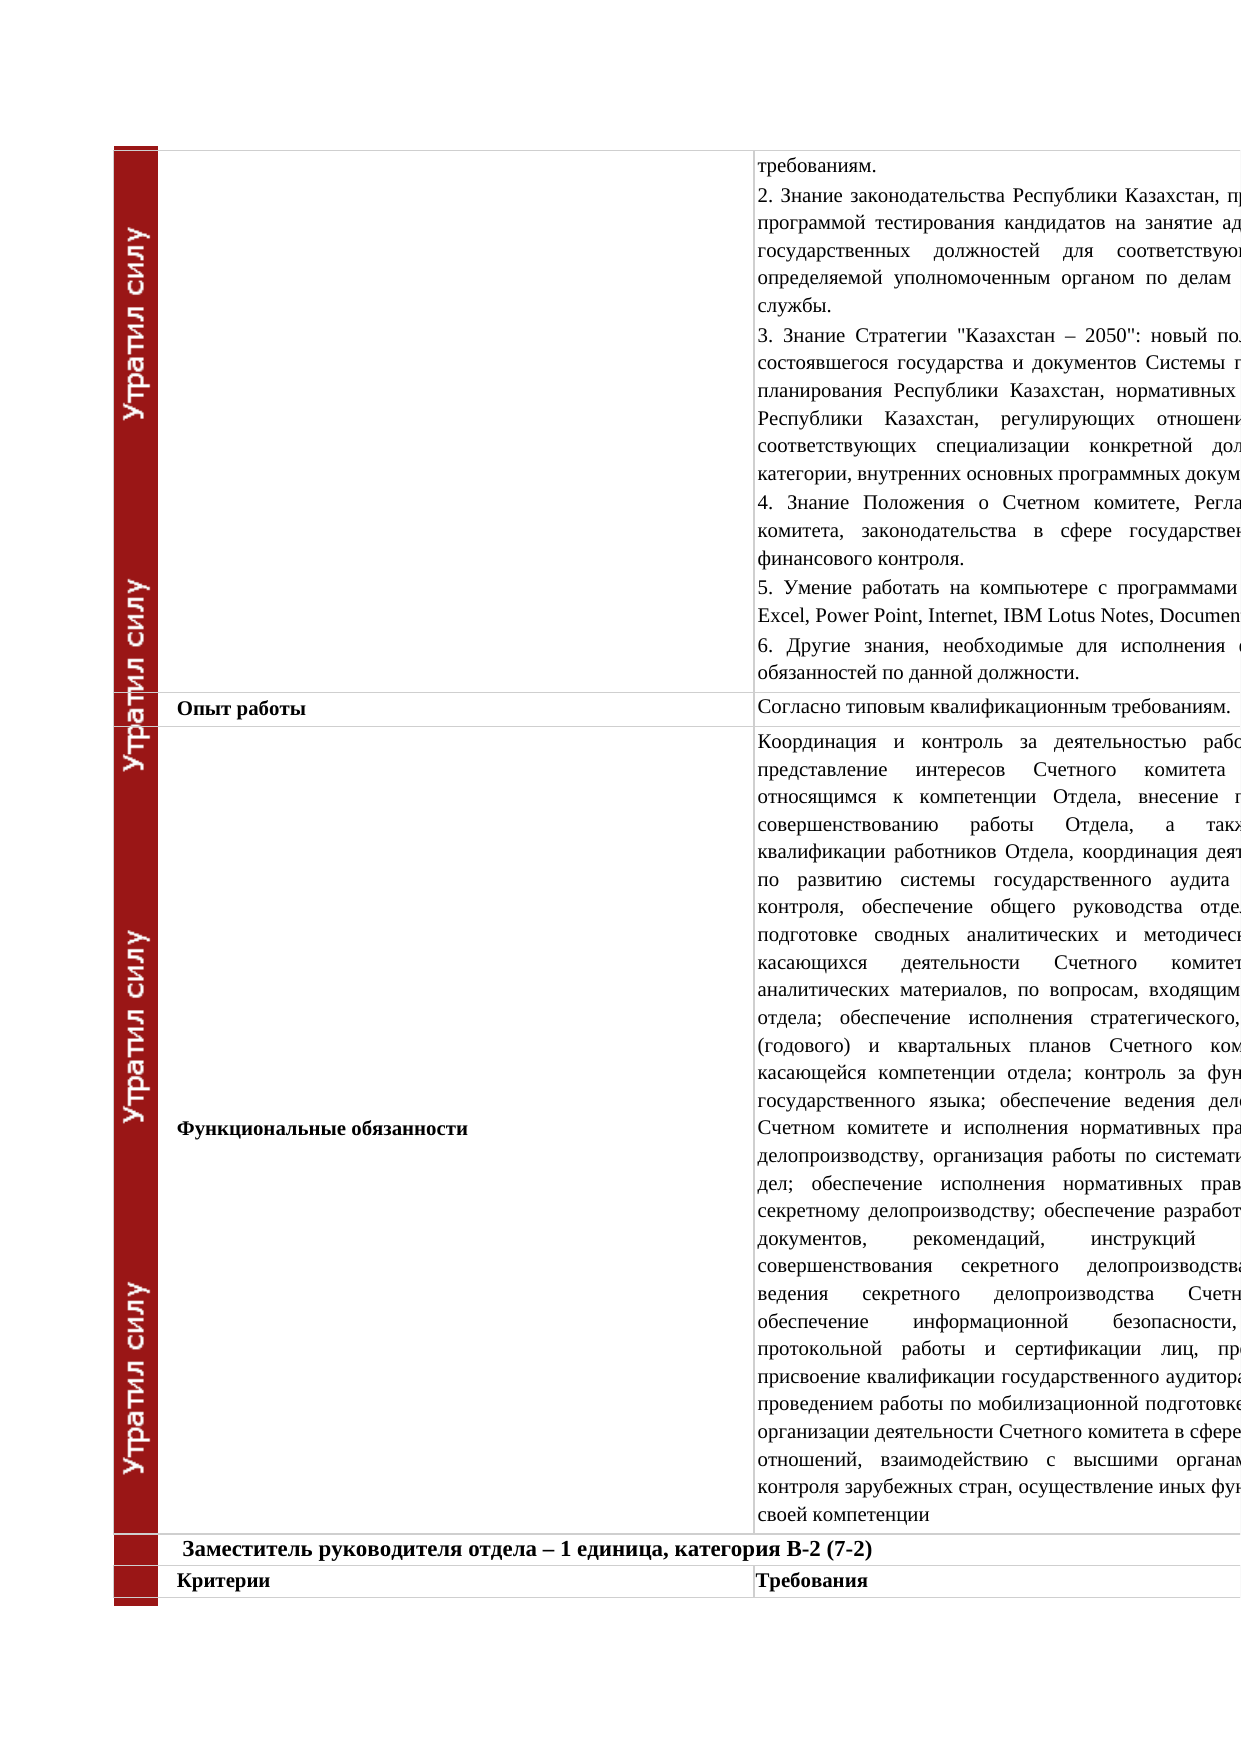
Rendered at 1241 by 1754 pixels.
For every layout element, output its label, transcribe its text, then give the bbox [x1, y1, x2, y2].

table_header Требования [755, 1566, 1240, 1597]
picture [114, 1598, 158, 1606]
text Заместитель руководителя отдела – 1 единица, категория В-2 (7-2) [112, 1534, 1128, 1561]
picture [114, 1561, 158, 1565]
table_cell Координация и контроль за деятельностью работников Отдела; представление интересов Счетного комитета по вопросам, относящимся к компетенции Отдела, внесение предложений по совершенствованию работы Отдела, а также повышения квалификации работников Отдела, координация деятельности отдела по развитию системы государственного аудита и финансового контроля, обеспечение общего руководства отделом, участие в подготовке сводных аналитических и методических материалов, касающихся деятельности Счетного комитета; подготовка аналитических материалов, по вопросам, входящим в компетенцию отдела; обеспечение исполнения стратегического, операционного (годового) и квартальных планов Счетного комитета, в части касающейся компетенции отдела; контроль за функционированием государственного языка; обеспечение ведения делопроизводства в Счетном комитете и исполнения нормативных правовых актов по делопроизводству, организация работы по систематизации архивных дел; обеспечение исполнения нормативных правовых актов по секретному делопроизводству; обеспечение разработки необходимых документов, рекомендаций, инструкций по вопросам совершенствования секретного делопроизводства; обеспечение ведения секретного делопроизводства Счетного комитета; обеспечение информационной безопасности, обеспечение протокольной работы и сертификации лиц, претендующих на присвоение квалификации государственного аудитора, организация за проведением работы по мобилизационной подготовке и мобилизации, организации деятельности Счетного комитета в сфере международных отношений, взаимодействию с высшими органами финансового контроля зарубежных стран, осуществление иных функций в пределах своей компетенции [755, 727, 1240, 1533]
table_cell Согласно типовым квалификационным требованиям. [755, 693, 1240, 726]
table_cell Профессиональная компетентность [114, 151, 753, 692]
table_cell Опыт работы [114, 693, 753, 726]
table_header Критерии [114, 1566, 753, 1597]
picture [114, 146, 158, 150]
table_cell Функциональные обязанности [114, 727, 753, 1533]
